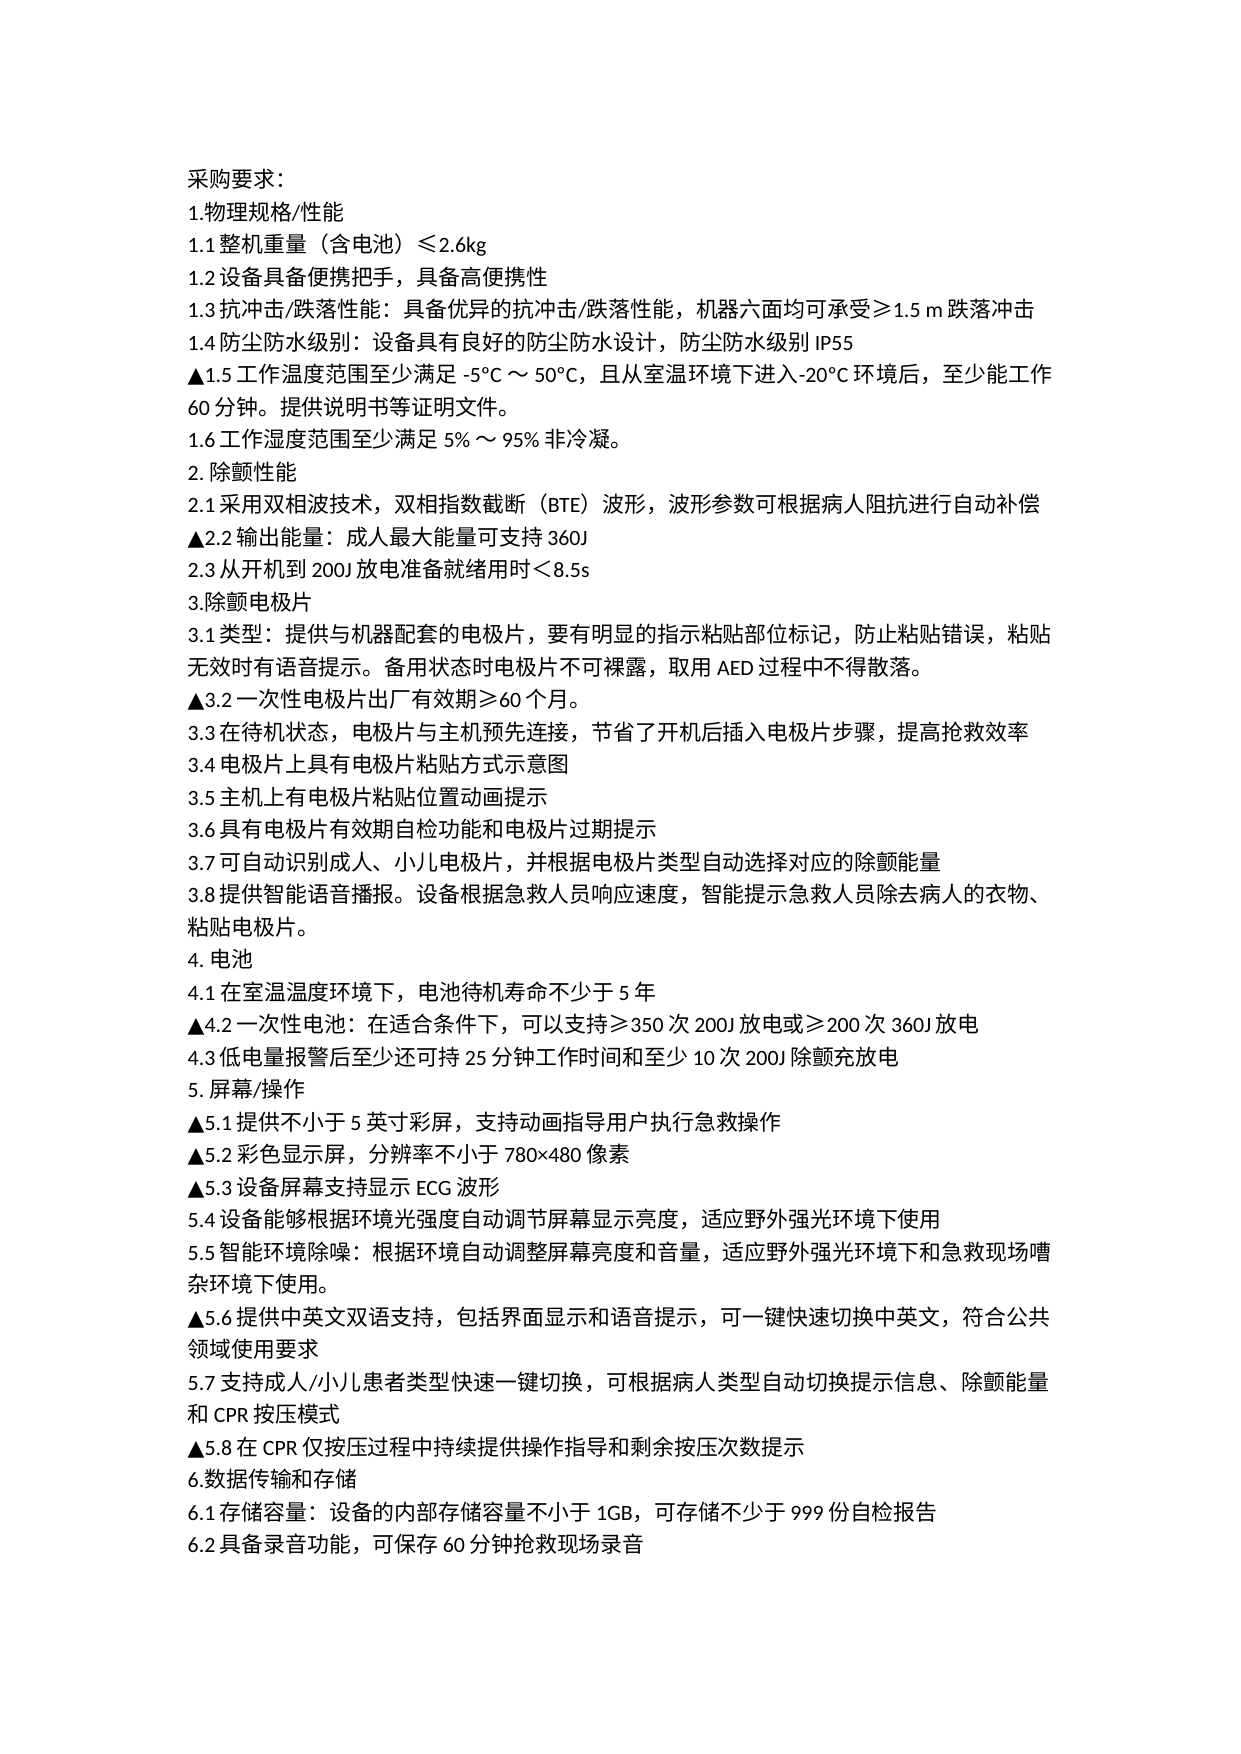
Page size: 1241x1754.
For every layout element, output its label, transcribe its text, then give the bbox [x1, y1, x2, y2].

text 5.7支持成人/小儿患者类型快速一键切换，可根据病人类型自动切换提示信息、除颤能量和CPR按压模式 [187, 1364, 1053, 1429]
text ▲5.2 彩色显示屏，分辨率不小于780×480 像素 [187, 1137, 1053, 1169]
text 4.3低电量报警后至少还可持25分钟工作时间和至少10次200J除颤充放电 [187, 1039, 1053, 1072]
text ▲5.6提供中英文双语支持，包括界面显示和语音提示，可一键快速切换中英文，符合公共领域使用要求 [187, 1299, 1053, 1364]
text 5.5智能环境除噪：根据环境自动调整屏幕亮度和音量，适应野外强光环境下和急救现场嘈杂环境下使用。 [187, 1234, 1053, 1299]
text 6.1存储容量：设备的内部存储容量不小于1GB，可存储不少于999份自检报告 [187, 1494, 1053, 1527]
text ▲5.1提供不小于5英寸彩屏，支持动画指导用户执行急救操作 [187, 1104, 1053, 1137]
text 1.4防尘防水级别：设备具有良好的防尘防水设计，防尘防水级别IP55 [187, 324, 1053, 357]
text 3.3在待机状态，电极片与主机预先连接，节省了开机后插入电极片步骤，提高抢救效率 [187, 714, 1053, 747]
text ▲5.8在CPR仅按压过程中持续提供操作指导和剩余按压次数提示 [187, 1429, 1053, 1462]
text ▲5.3设备屏幕支持显示ECG波形 [187, 1169, 1053, 1202]
text 3.8提供智能语音播报。设备根据急救人员响应速度，智能提示急救人员除去病人的衣物、粘贴电极片。 [187, 877, 1053, 942]
text ▲1.5工作温度范围至少满足 -5ºC ～ 50ºC，且从室温环境下进入-20ºC 环境后，至少能工作60分钟。提供说明书等证明文件。 [187, 357, 1053, 422]
text 3.5主机上有电极片粘贴位置动画提示 [187, 779, 1053, 812]
text ▲2.2输出能量：成人最大能量可支持360J [187, 519, 1053, 552]
text 6.数据传输和存储 [187, 1462, 1053, 1494]
text ▲3.2一次性电极片出厂有效期≥60个月。 [187, 682, 1053, 714]
text 5.4设备能够根据环境光强度自动调节屏幕显示亮度，适应野外强光环境下使用 [187, 1202, 1053, 1234]
text ▲4.2一次性电池：在适合条件下，可以支持≥350次200J放电或≥200 次360J放电 [187, 1007, 1053, 1039]
text 2. 除颤性能 [187, 454, 1053, 487]
text 5. 屏幕/操作 [187, 1072, 1053, 1104]
text 1.6工作湿度范围至少满足 5% ～ 95% 非冷凝。 [187, 422, 1053, 454]
text 1.物理规格/性能 [187, 194, 1053, 227]
text 6.2具备录音功能，可保存60分钟抢救现场录音 [187, 1527, 1053, 1559]
text 采购要求： [187, 162, 1053, 194]
text 1.3抗冲击/跌落性能：具备优异的抗冲击/跌落性能，机器六面均可承受≥1.5 m跌落冲击 [187, 292, 1053, 324]
text 4.1 在室温温度环境下，电池待机寿命不少于5年 [187, 974, 1053, 1007]
text 3.6具有电极片有效期自检功能和电极片过期提示 [187, 812, 1053, 844]
text 1.1整机重量（含电池）≤2.6kg [187, 227, 1053, 259]
text 3.除颤电极片 [187, 584, 1053, 617]
text 3.7可自动识别成人、小儿电极片，并根据电极片类型自动选择对应的除颤能量 [187, 844, 1053, 877]
text 2.3从开机到200J放电准备就绪用时＜8.5s [187, 552, 1053, 584]
text 2.1采用双相波技术，双相指数截断（BTE）波形，波形参数可根据病人阻抗进行自动补偿 [187, 487, 1053, 519]
text 1.2设备具备便携把手，具备高便携性 [187, 259, 1053, 292]
text 3.1类型：提供与机器配套的电极片，要有明显的指示粘贴部位标记，防止粘贴错误，粘贴无效时有语音提示。备用状态时电极片不可裸露，取用AED过程中不得散落。 [187, 617, 1053, 682]
text 3.4电极片上具有电极片粘贴方式示意图 [187, 747, 1053, 779]
text 4. 电池 [187, 942, 1053, 974]
